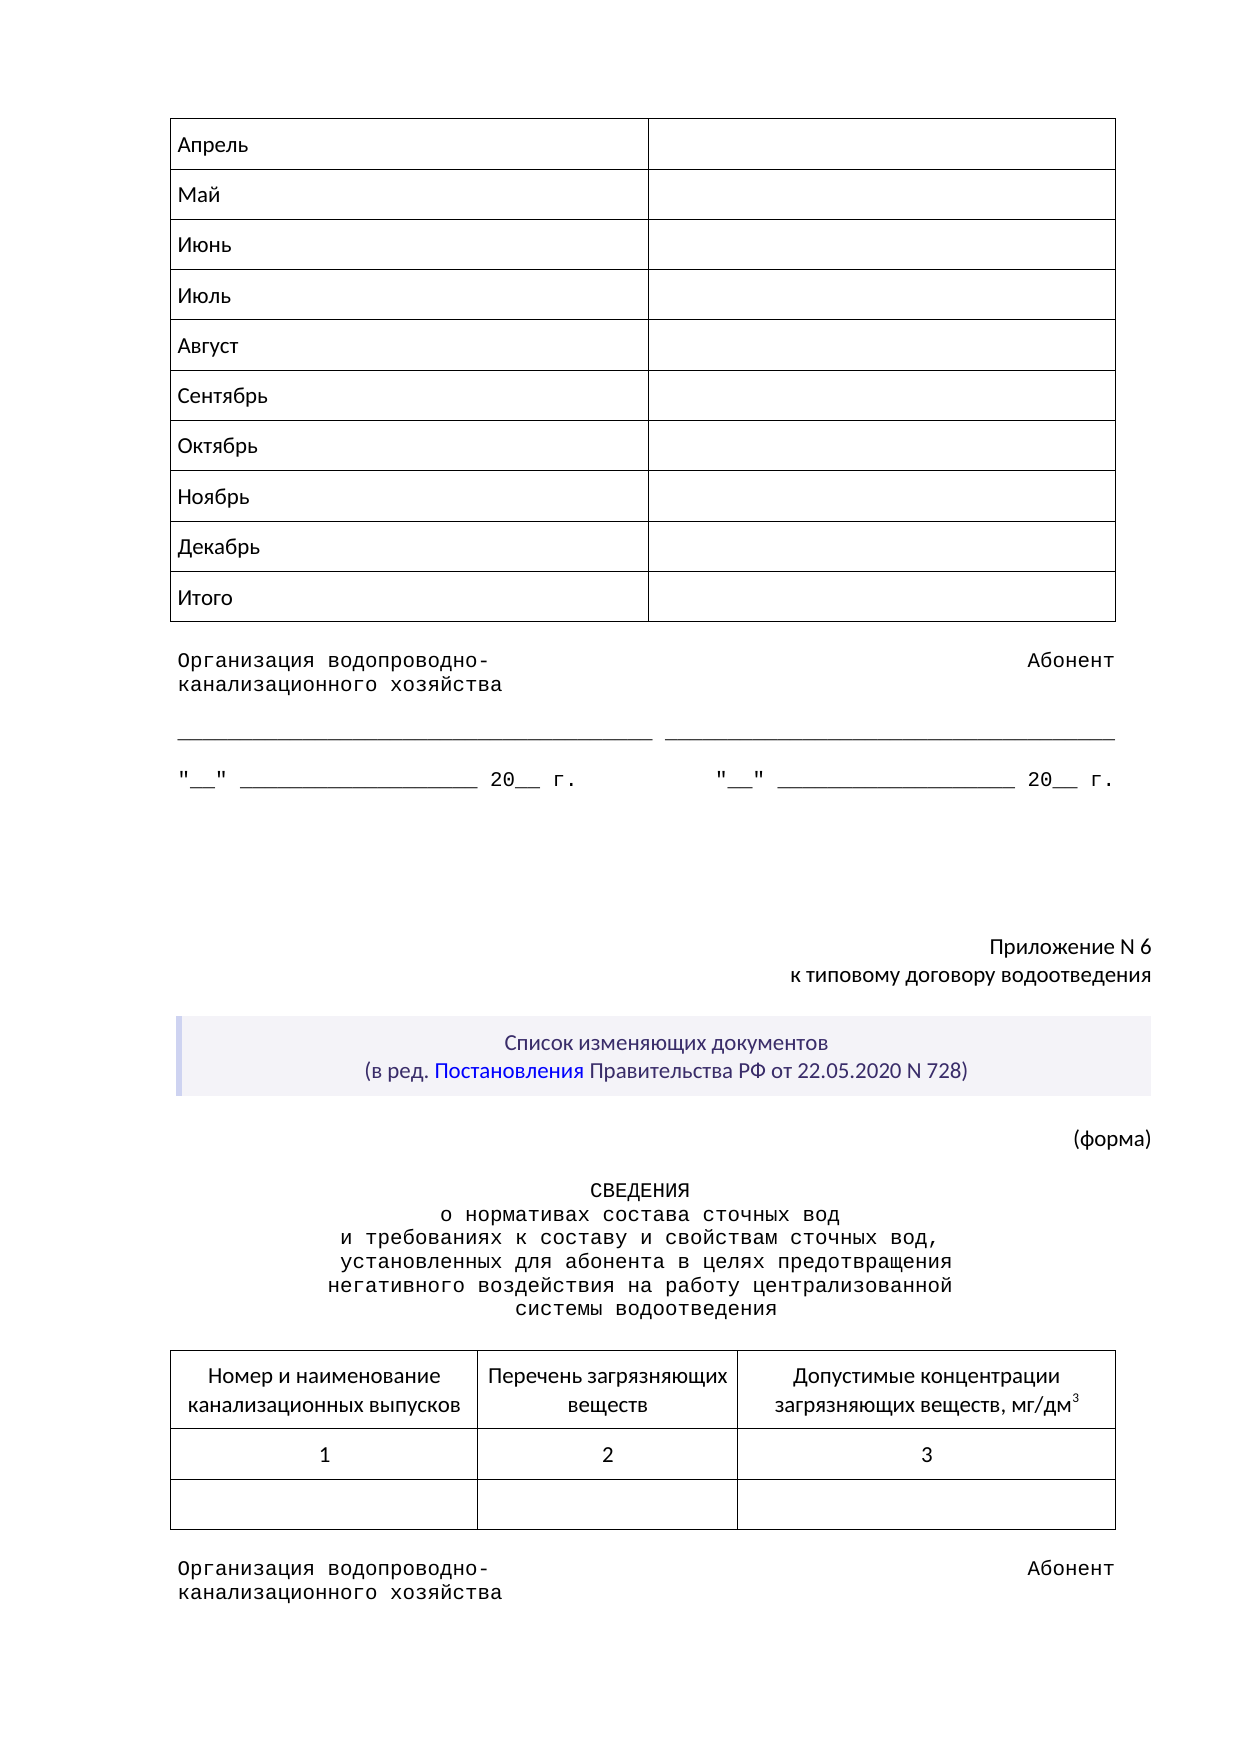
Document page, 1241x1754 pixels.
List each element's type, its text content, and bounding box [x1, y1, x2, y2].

text установленных для абонента в целях предотвращения [177, 1251, 1152, 1275]
text канализационного хозяйства [177, 1582, 1152, 1605]
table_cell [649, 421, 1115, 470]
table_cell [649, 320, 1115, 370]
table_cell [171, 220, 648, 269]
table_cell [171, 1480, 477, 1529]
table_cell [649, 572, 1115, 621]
text и требованиях к составу и свойствам сточных вод, [177, 1227, 1152, 1251]
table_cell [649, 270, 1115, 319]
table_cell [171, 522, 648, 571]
text Организация водопроводно- Абонент [177, 650, 1152, 674]
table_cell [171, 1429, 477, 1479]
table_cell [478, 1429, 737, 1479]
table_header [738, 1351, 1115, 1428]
text ______________________________________ ____________________________________ [177, 721, 1152, 745]
text негативного воздействия на работу централизованной [177, 1275, 1152, 1298]
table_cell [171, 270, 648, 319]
text Организация водопроводно- Абонент [177, 1558, 1152, 1582]
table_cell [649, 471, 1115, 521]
text к типовому договору водоотведения [177, 960, 1152, 988]
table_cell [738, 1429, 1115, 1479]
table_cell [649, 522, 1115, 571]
text "__" ___________________ 20__ г. "__" ___________________ 20__ г. [177, 768, 1152, 792]
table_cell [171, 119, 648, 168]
text канализационного хозяйства [177, 674, 1152, 698]
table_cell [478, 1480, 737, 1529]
text (форма) [177, 1124, 1152, 1152]
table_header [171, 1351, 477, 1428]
text Приложение N 6 [177, 932, 1152, 960]
text системы водоотведения [177, 1298, 1152, 1322]
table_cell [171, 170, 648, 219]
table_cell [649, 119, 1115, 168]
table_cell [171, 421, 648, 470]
text СВЕДЕНИЯ [177, 1180, 1152, 1204]
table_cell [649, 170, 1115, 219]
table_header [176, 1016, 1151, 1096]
text о нормативах состава сточных вод [177, 1204, 1152, 1227]
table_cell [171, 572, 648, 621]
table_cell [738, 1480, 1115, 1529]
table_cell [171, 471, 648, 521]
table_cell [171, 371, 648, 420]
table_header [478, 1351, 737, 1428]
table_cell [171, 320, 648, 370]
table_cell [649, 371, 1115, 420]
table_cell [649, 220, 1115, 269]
